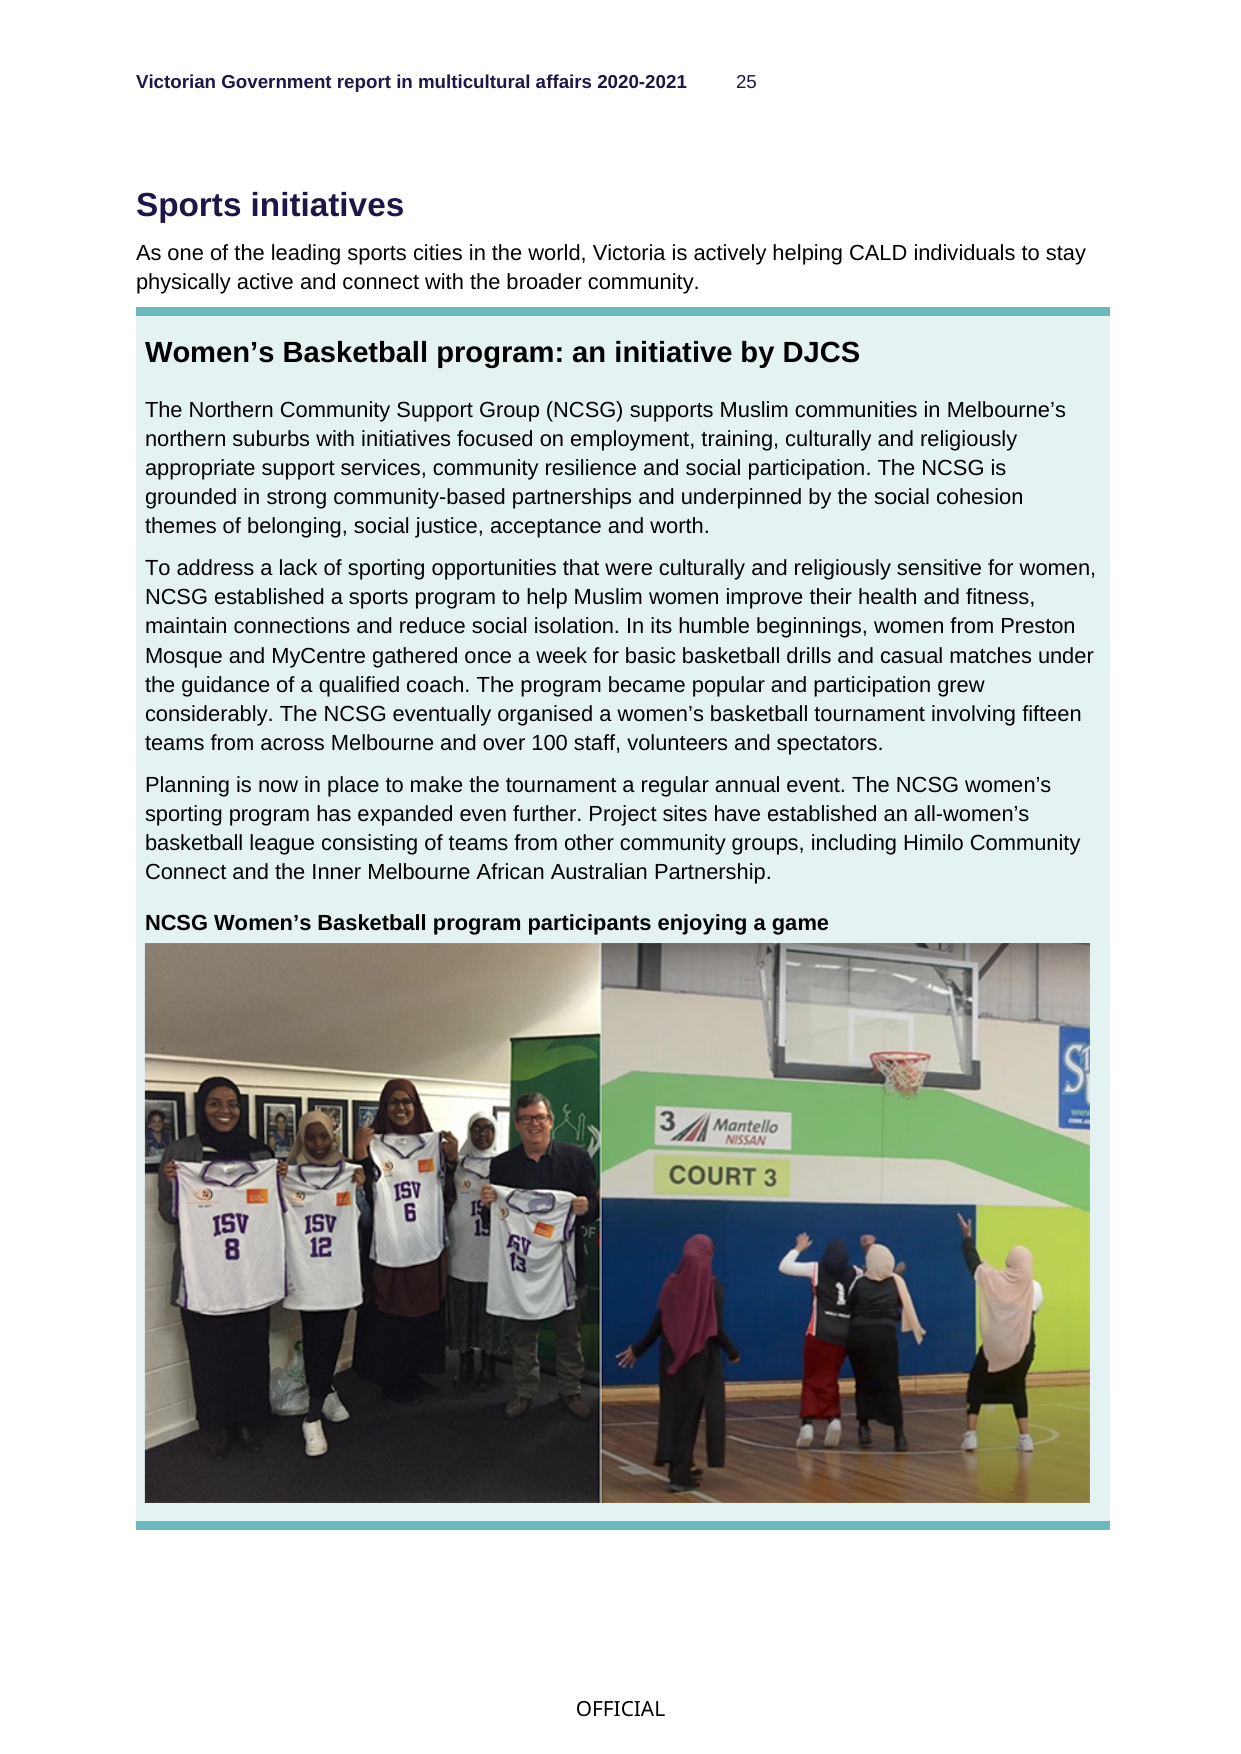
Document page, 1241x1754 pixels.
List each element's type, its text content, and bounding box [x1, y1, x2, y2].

text As one of the leading sports cities in the world, Victoria is actively helping CALD individuals to stay physically active and connect with the broader community. [136, 236, 1104, 294]
table_cell The Northern Community Support Group (NCSG) supports Muslim communities in Melbourne’s northern suburbs with initiatives focused on employment, training, culturally and religiously appropriate support services, community resilience and social participation. The NCSG is grounded in strong community-based partnerships and underpinned by the social cohesion themes of belonging, social justice, acceptance and worth. To address a lack of sporting opportunities that were culturally and religiously sensitive for women, NCSG established a sports program to help Muslim women improve their health and fitness, maintain connections and reduce social isolation. In its humble beginnings, women from Preston Mosque and MyCentre gathered once a week for basic basketball drills and casual matches under the guidance of a qualified coach. The program became popular and participation grew considerably. The NCSG eventually organised a women’s basketball tournament involving fifteen teams from across Melbourne and over 100 staff, volunteers and spectators. Planning is now in place to make the tournament a regular annual event. The NCSG women’s sporting program has expanded even further. Project sites have established an all-women’s basketball league consisting of teams from other community groups, including Himilo Community Connect and the Inner Melbourne African Australian Partnership. NCSG Women’s Basketball program participants enjoying a game [136, 387, 1110, 1521]
table_header Women’s Basketball program: an initiative by DJCS [136, 316, 1110, 387]
subtitle Sports initiatives [136, 185, 1104, 224]
picture [144, 943, 1090, 1503]
